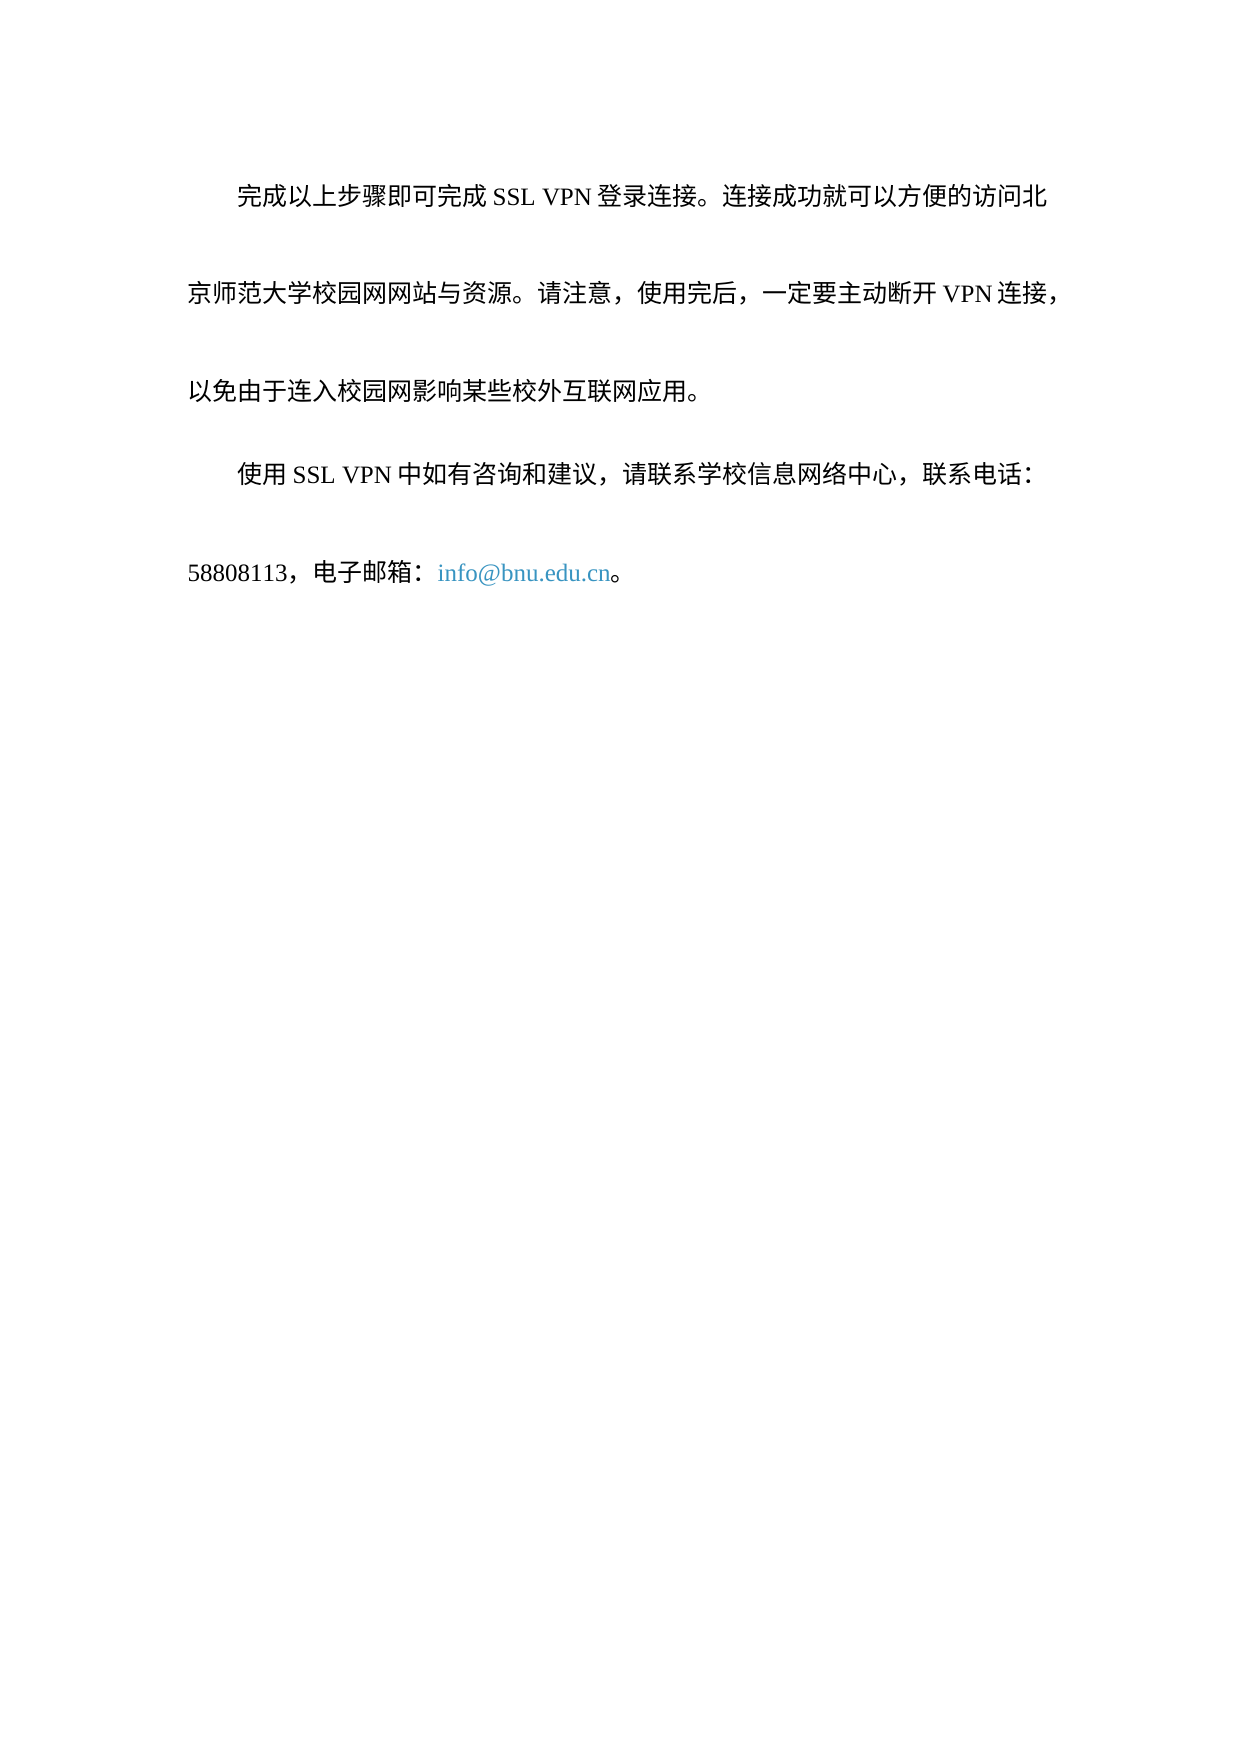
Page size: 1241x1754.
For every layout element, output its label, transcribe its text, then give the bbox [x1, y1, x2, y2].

text 完成以上步骤即可完成SSL VPN登录连接。连接成功就可以方便的访问北京师范大学校园网网站与资源。请注意，使用完后，一定要主动断开VPN连接，以免由于连入校园网影响某些校外互联网应用。 [187, 162, 1053, 422]
text 使用SSL VPN中如有咨询和建议，请联系学校信息网络中心，联系电话：58808113，电子邮箱：info@bnu.edu.cn。 [187, 440, 1053, 603]
